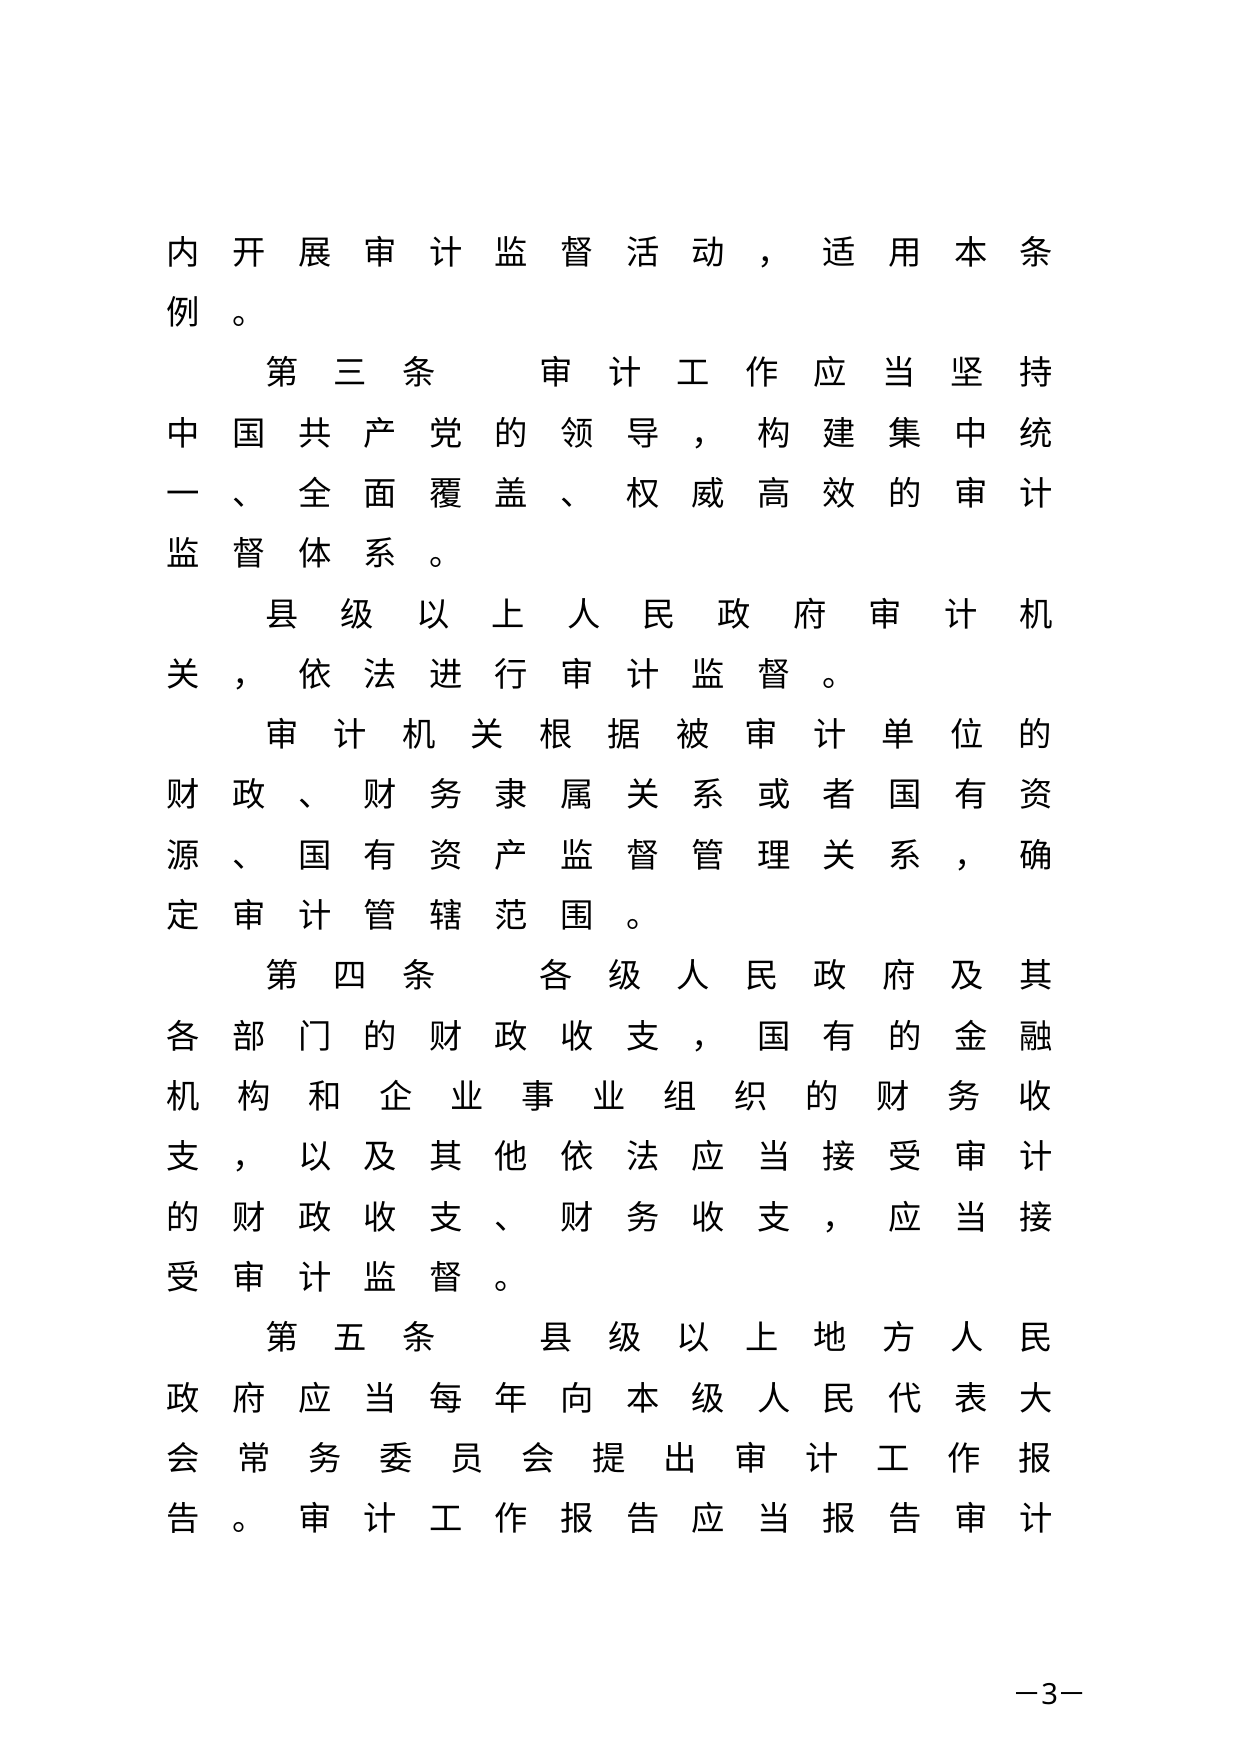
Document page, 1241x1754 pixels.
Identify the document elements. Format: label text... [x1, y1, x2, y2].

text 县级以上人民政府审计机关，依法进行审计监督。 [167, 581, 1085, 702]
text 第三条 审计工作应当坚持中国共产党的领导，构建集中统一、全面覆盖、权威高效的审计监督体系。 [167, 340, 1085, 581]
text 第四条 各级人民政府及其各部门的财政收支，国有的金融机构和企业事业组织的财务收支，以及其他依法应当接受审计的财政收支、财务收支，应当接受审计监督。 [167, 943, 1085, 1305]
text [167, 219, 1085, 340]
text 审计机关根据被审计单位的财政、财务隶属关系或者国有资源、国有资产监督管理关系，确定审计管辖范围。 [167, 702, 1085, 943]
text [167, 1305, 1085, 1546]
